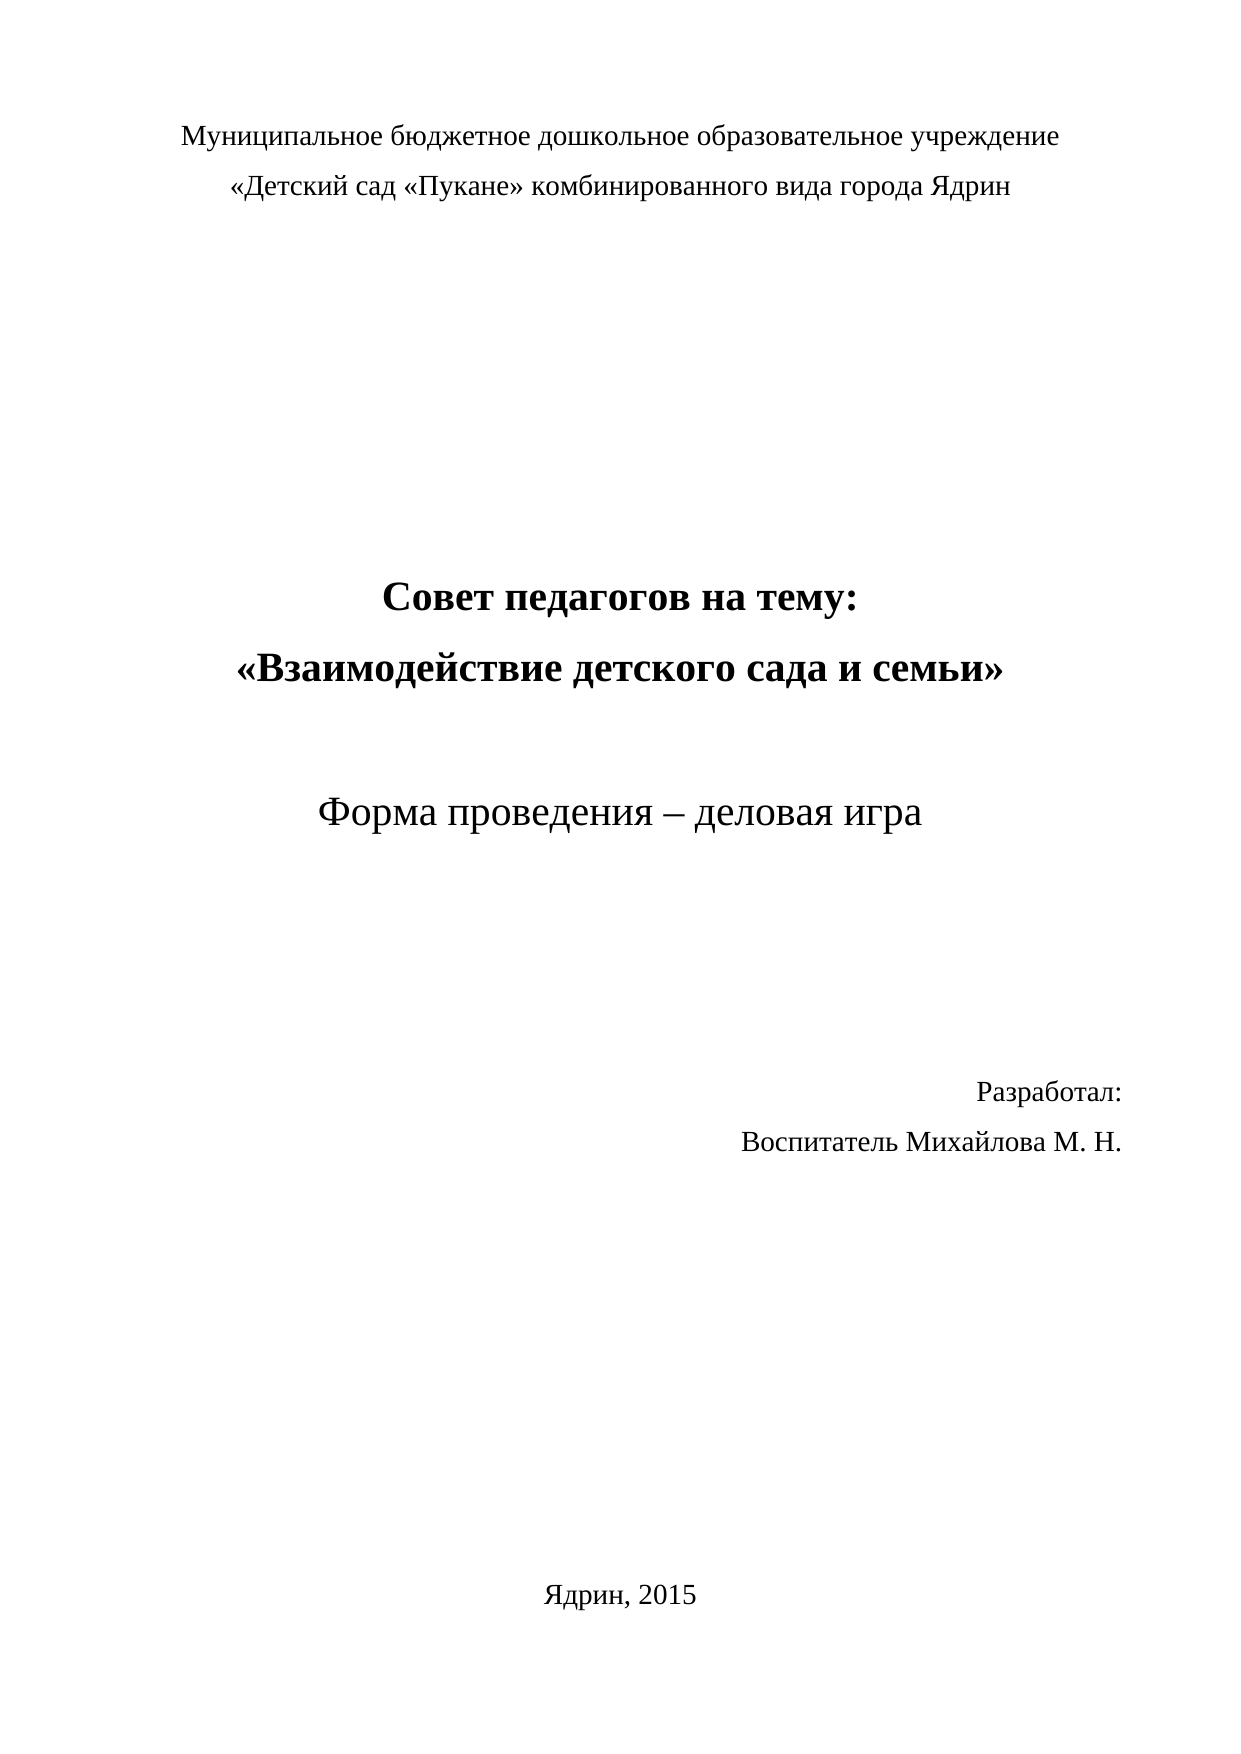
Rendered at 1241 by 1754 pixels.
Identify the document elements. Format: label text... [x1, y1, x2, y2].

text «Детский сад «Пукане» комбинированного вида города Ядрин [118, 168, 1122, 202]
text Разработал: [118, 1074, 1122, 1108]
text Муниципальное бюджетное дошкольное образовательное учреждение [118, 118, 1122, 152]
text Ядрин, 2015 [118, 1577, 1122, 1611]
text Совет педагогов на тему: [118, 571, 1122, 619]
text Воспитатель Михайлова М. Н. [118, 1124, 1122, 1158]
text «Взаимодействие детского сада и семьи» [118, 643, 1122, 691]
text Форма проведения – деловая игра [118, 787, 1122, 834]
